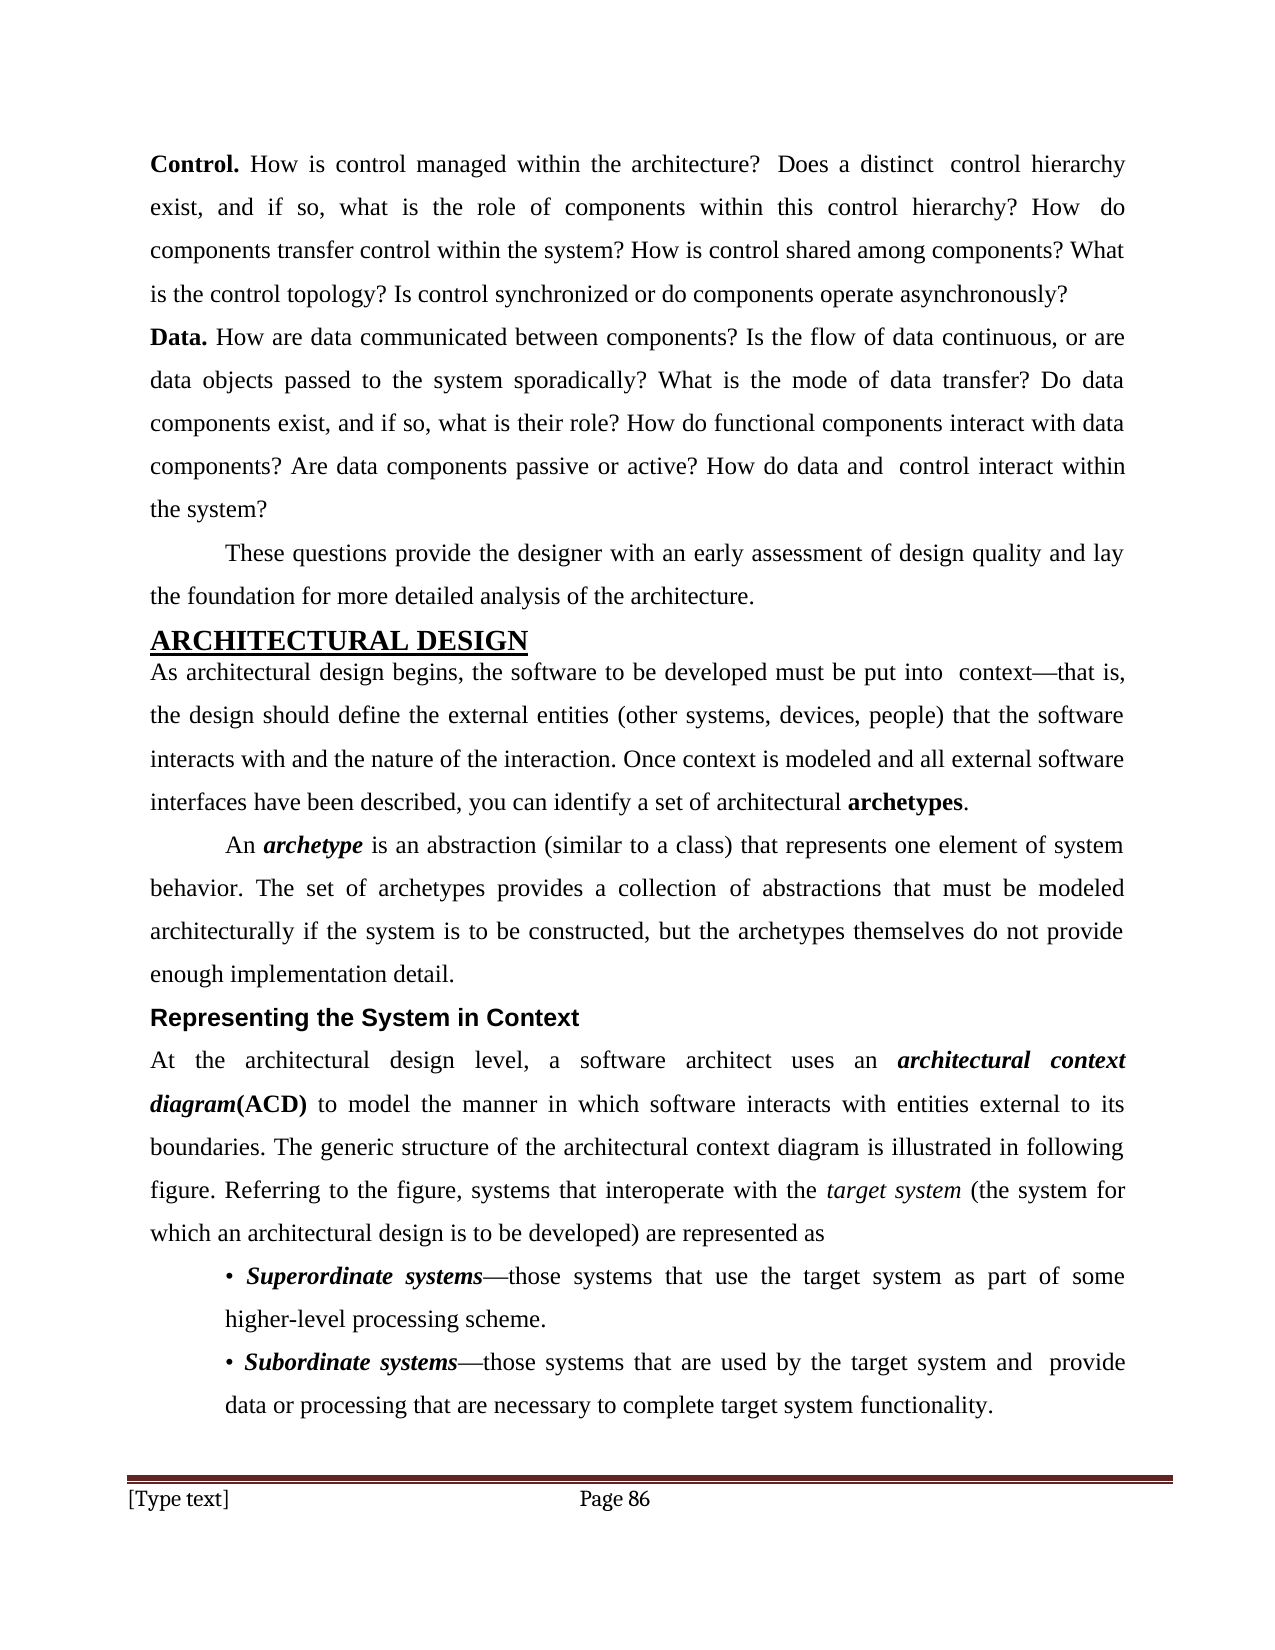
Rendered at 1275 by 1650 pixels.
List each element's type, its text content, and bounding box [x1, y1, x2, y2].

text At the architectural design level, a software architect uses an architectural context diagram(ACD) to model the manner in which software interacts with entities external to its boundaries. The generic structure of the architectural context diagram is illustrated in following figure. Referring to the figure, systems that interoperate with the target system (the system for which an architectural design is to be developed) are represented as [150, 1046, 1125, 1247]
text Data. How are data communicated between components? Is the flow of data continuous, or are data objects passed to the system sporadically? What is the mode of data transfer? Do data components exist, and if so, what is their role? How do functional components interact with data components? Are data components passive or active? How do data and control interact within the system? [150, 322, 1126, 523]
text As architectural design begins, the software to be developed must be put into context—that is, the design should define the external entities (other systems, devices, people) that the software interacts with and the nature of the interaction. Once context is modeled and all external software interfaces have been described, you can identify a set of architectural archetypes. [150, 657, 1126, 816]
list Subordinate systems—those systems that are used by the target system and provide data or processing that are necessary to complete target system functionality. [225, 1347, 1126, 1419]
text An archetype is an abstraction (similar to a class) that represents one element of system behavior. The set of archetypes provides a collection of abstractions that must be modeled architecturally if the system is to be constructed, but the archetypes themselves do not provide enough implementation detail. [150, 830, 1125, 988]
subtitle ARCHITECTURAL DESIGN [150, 624, 1173, 657]
text Control. How is control managed within the architecture? Does a distinct control hierarchy exist, and if so, what is the role of components within this control hierarchy? How do components transfer control within the system? How is control shared among components? What is the control topology? Is control synchronized or do components operate asynchronously? [150, 149, 1126, 307]
list Superordinate systems—those systems that use the target system as part of some higher-level processing scheme. [225, 1261, 1125, 1333]
subtitle Representing the System in Context [150, 1003, 1173, 1031]
text These questions provide the designer with an early assessment of design quality and lay the foundation for more detailed analysis of the architecture. [150, 538, 1126, 609]
